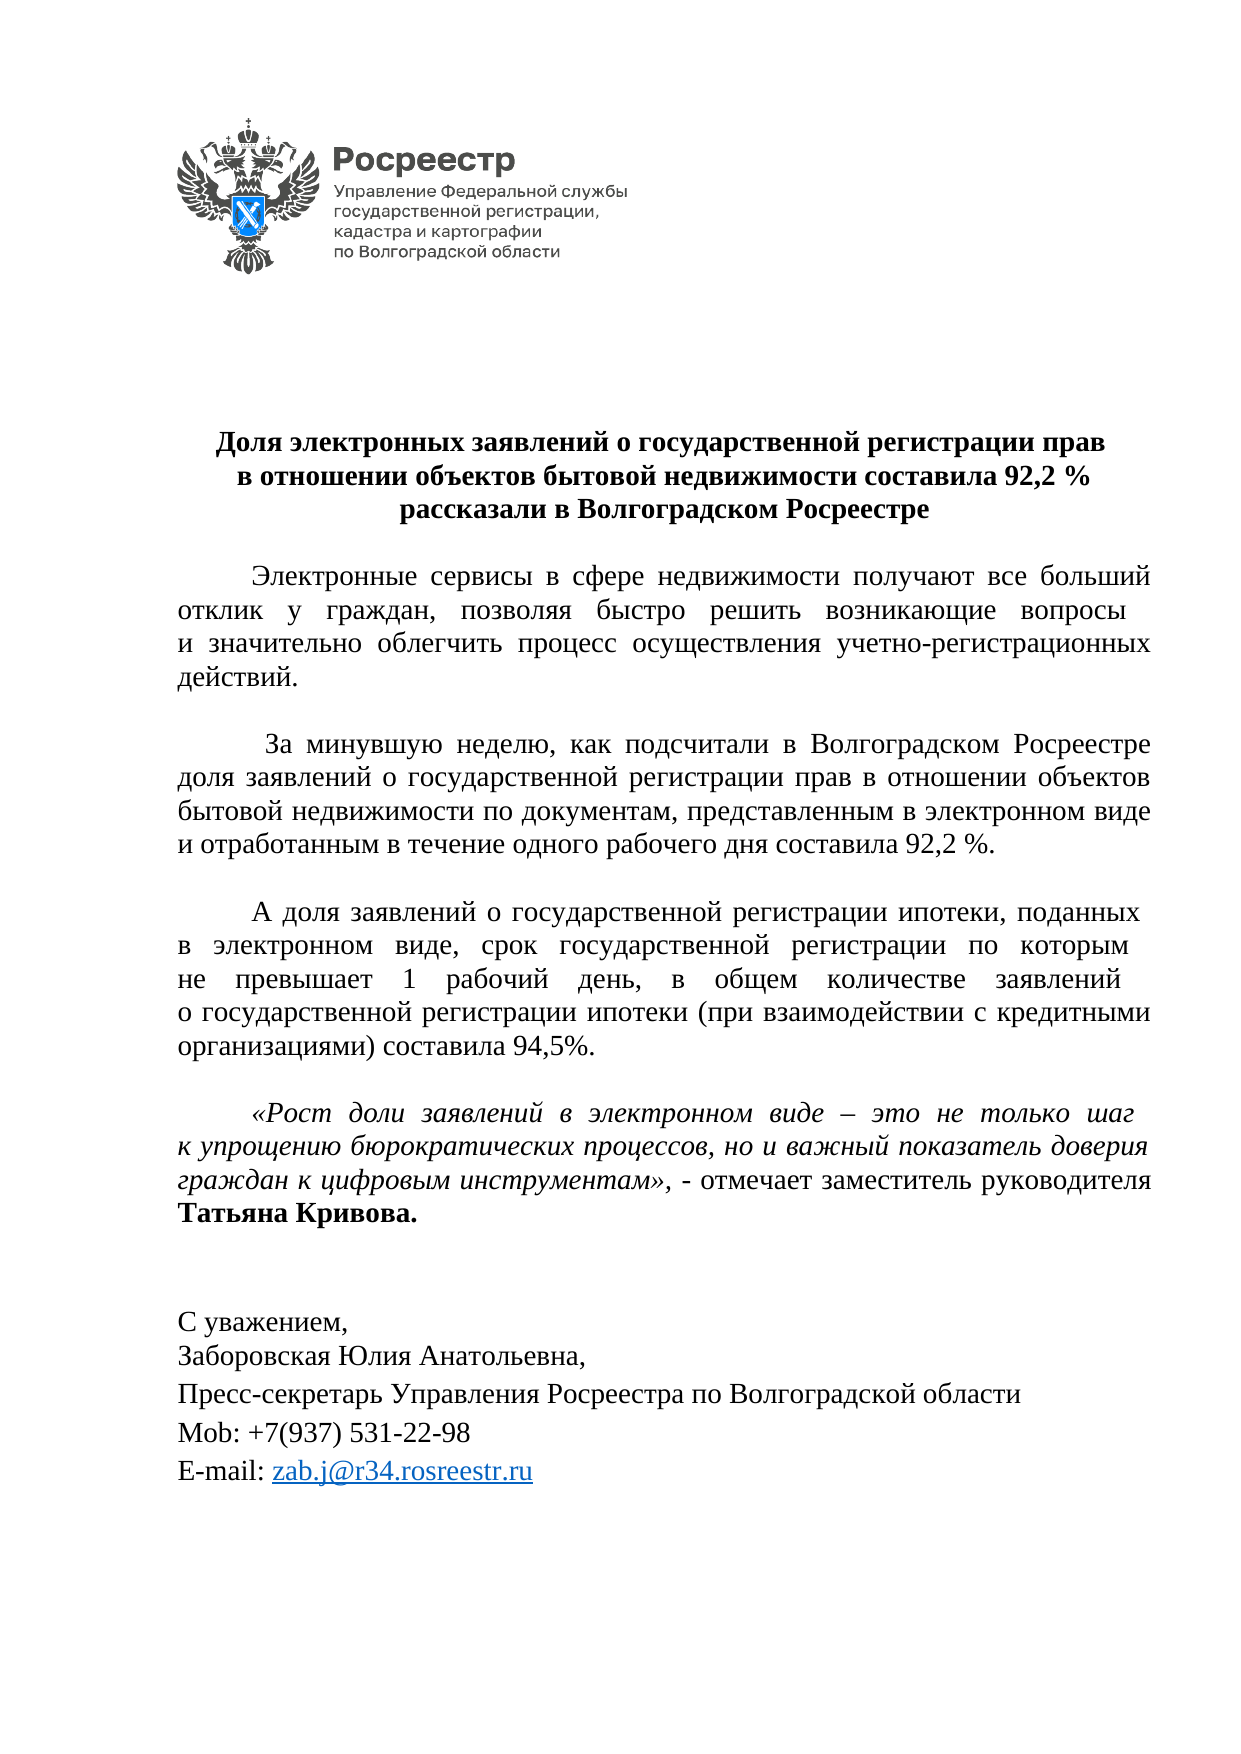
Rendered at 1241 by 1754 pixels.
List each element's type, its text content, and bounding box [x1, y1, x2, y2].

text «Рост доли заявлений в электронном виде – это не только шаг к упрощению бюрократических процессов, но и важный показатель доверия граждан к цифровым инструментам», - отмечает заместитель руководителя Татьяна Кривова. [177, 1095, 1152, 1229]
text E-mail: zab.j@r34.rosreestr.ru [177, 1453, 1152, 1487]
picture [177, 118, 635, 276]
text Заборовская Юлия Анатольевна, [177, 1338, 1152, 1371]
text А доля заявлений о государственной регистрации ипотеки, поданных в электронном виде, срок государственной регистрации по которым не превышает 1 рабочий день, в общем количестве заявлений о государственной регистрации ипотеки (при взаимодействии с кредитными организациями) составила 94,5%. [177, 894, 1152, 1061]
text С уважением, [177, 1304, 1152, 1338]
text Mob: +7(937) 531-22-98 [177, 1415, 1152, 1448]
text За минувшую неделю, как подсчитали в Волгоградском Росреестре доля заявлений о государственной регистрации прав в отношении объектов бытовой недвижимости по документам, представленным в электронном виде и отработанным в течение одного рабочего дня составила 92,2 %. [177, 726, 1152, 860]
text Доля электронных заявлений о государственной регистрации прав в отношении объектов бытовой недвижимости составила 92,2 % рассказали в Волгоградском Росреестре [177, 424, 1152, 525]
text Электронные сервисы в сфере недвижимости получают все больший отклик у граждан, позволяя быстро решить возникающие вопросы и значительно облегчить процесс осуществления учетно-регистрационных действий. [177, 558, 1152, 692]
text Пресс-секретарь Управления Росреестра по Волгоградской области [177, 1376, 1152, 1410]
